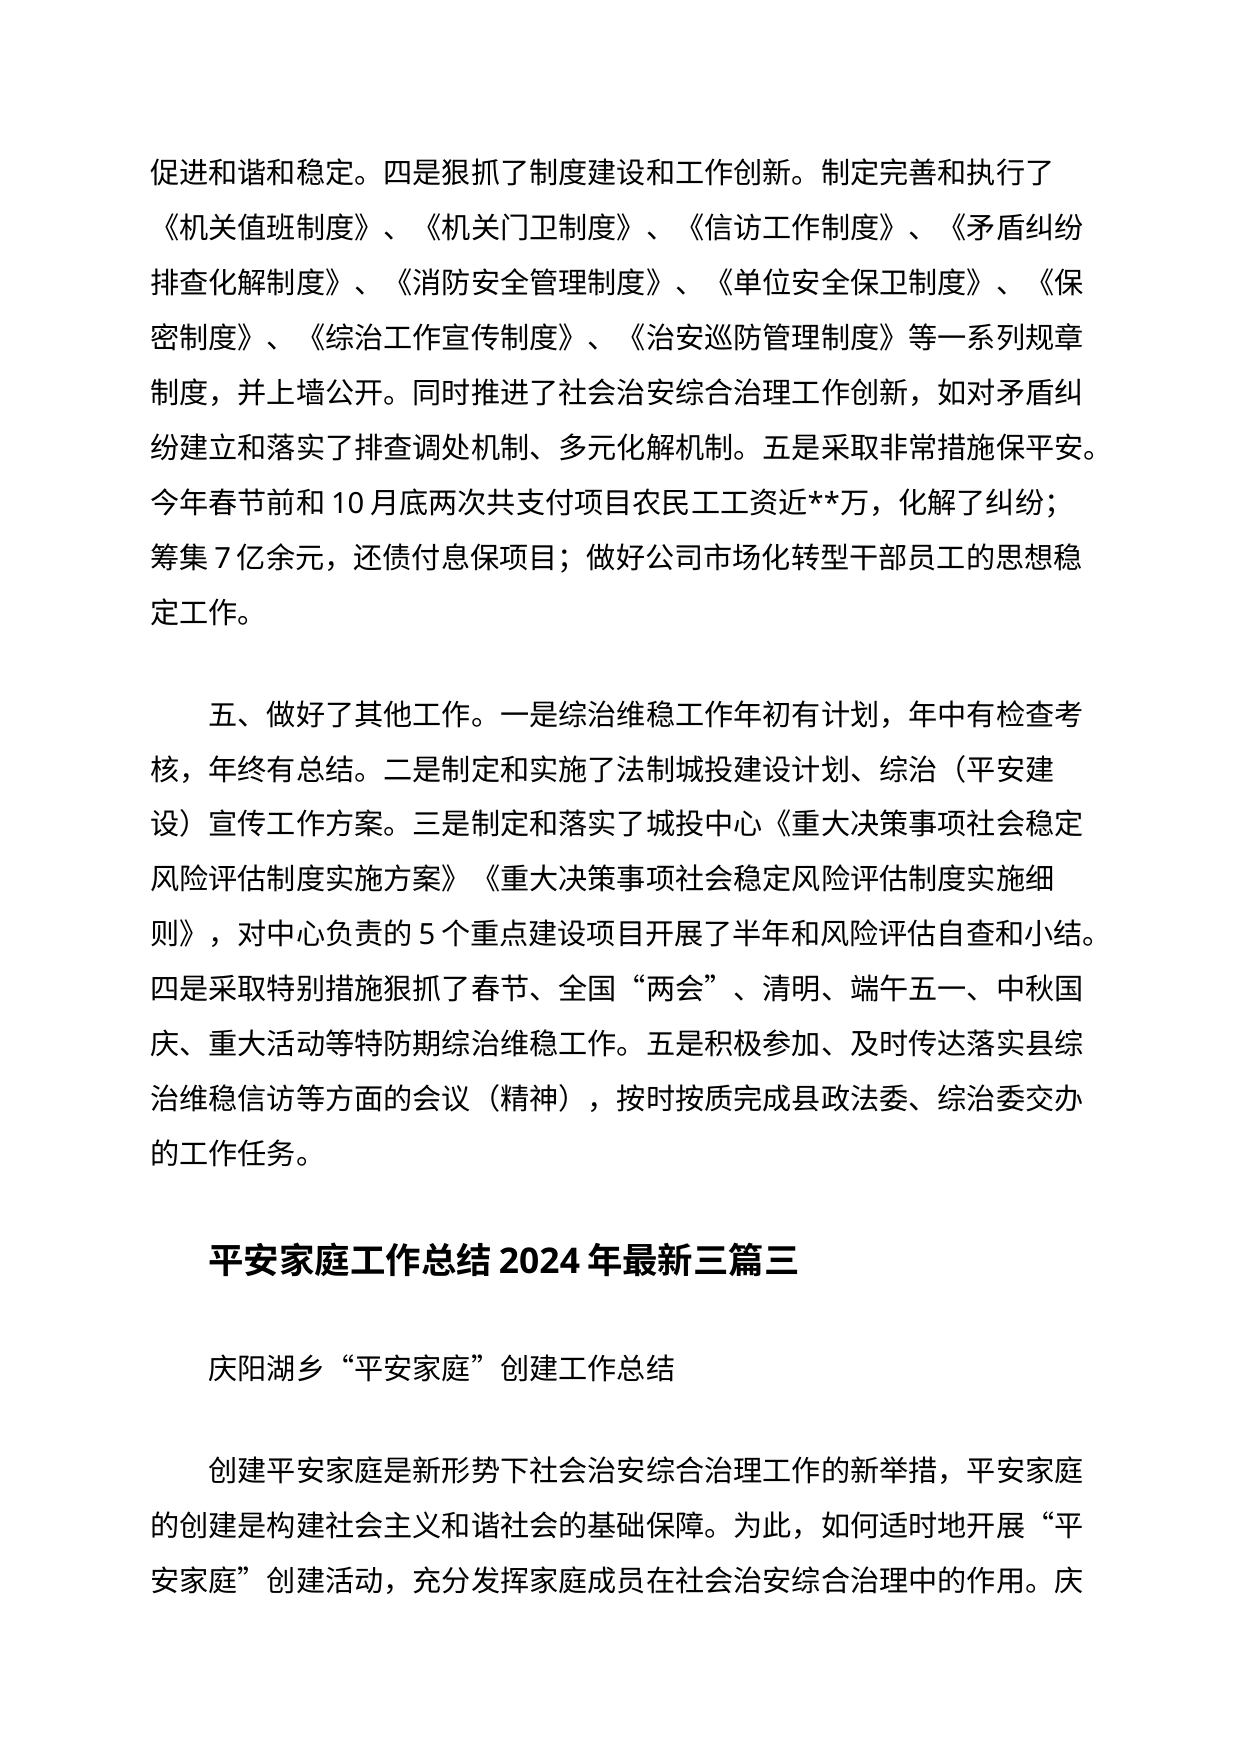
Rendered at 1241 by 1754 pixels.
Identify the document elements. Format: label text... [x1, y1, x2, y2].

text 五、做好了其他工作。一是综治维稳工作年初有计划，年中有检查考核，年终有总结。二是制定和实施了法制城投建设计划、综治（平安建设）宣传工作方案。三是制定和落实了城投中心《重大决策事项社会稳定风险评估制度实施方案》《重大决策事项社会稳定风险评估制度实施细则》，对中心负责的5个重点建设项目开展了半年和风险评估自查和小结。四是采取特别措施狠抓了春节、全国“两会”、清明、端午五一、中秋国庆、重大活动等特防期综治维稳工作。五是积极参加、及时传达落实县综治维稳信访等方面的会议（精神），按时按质完成县政法委、综治委交办的工作任务。 [150, 691, 1090, 1173]
text 庆阳湖乡“平安家庭”创建工作总结 [150, 1346, 1090, 1388]
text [150, 150, 1090, 632]
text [150, 1447, 1090, 1599]
text 平安家庭工作总结2024年最新三篇三 [150, 1232, 1090, 1283]
